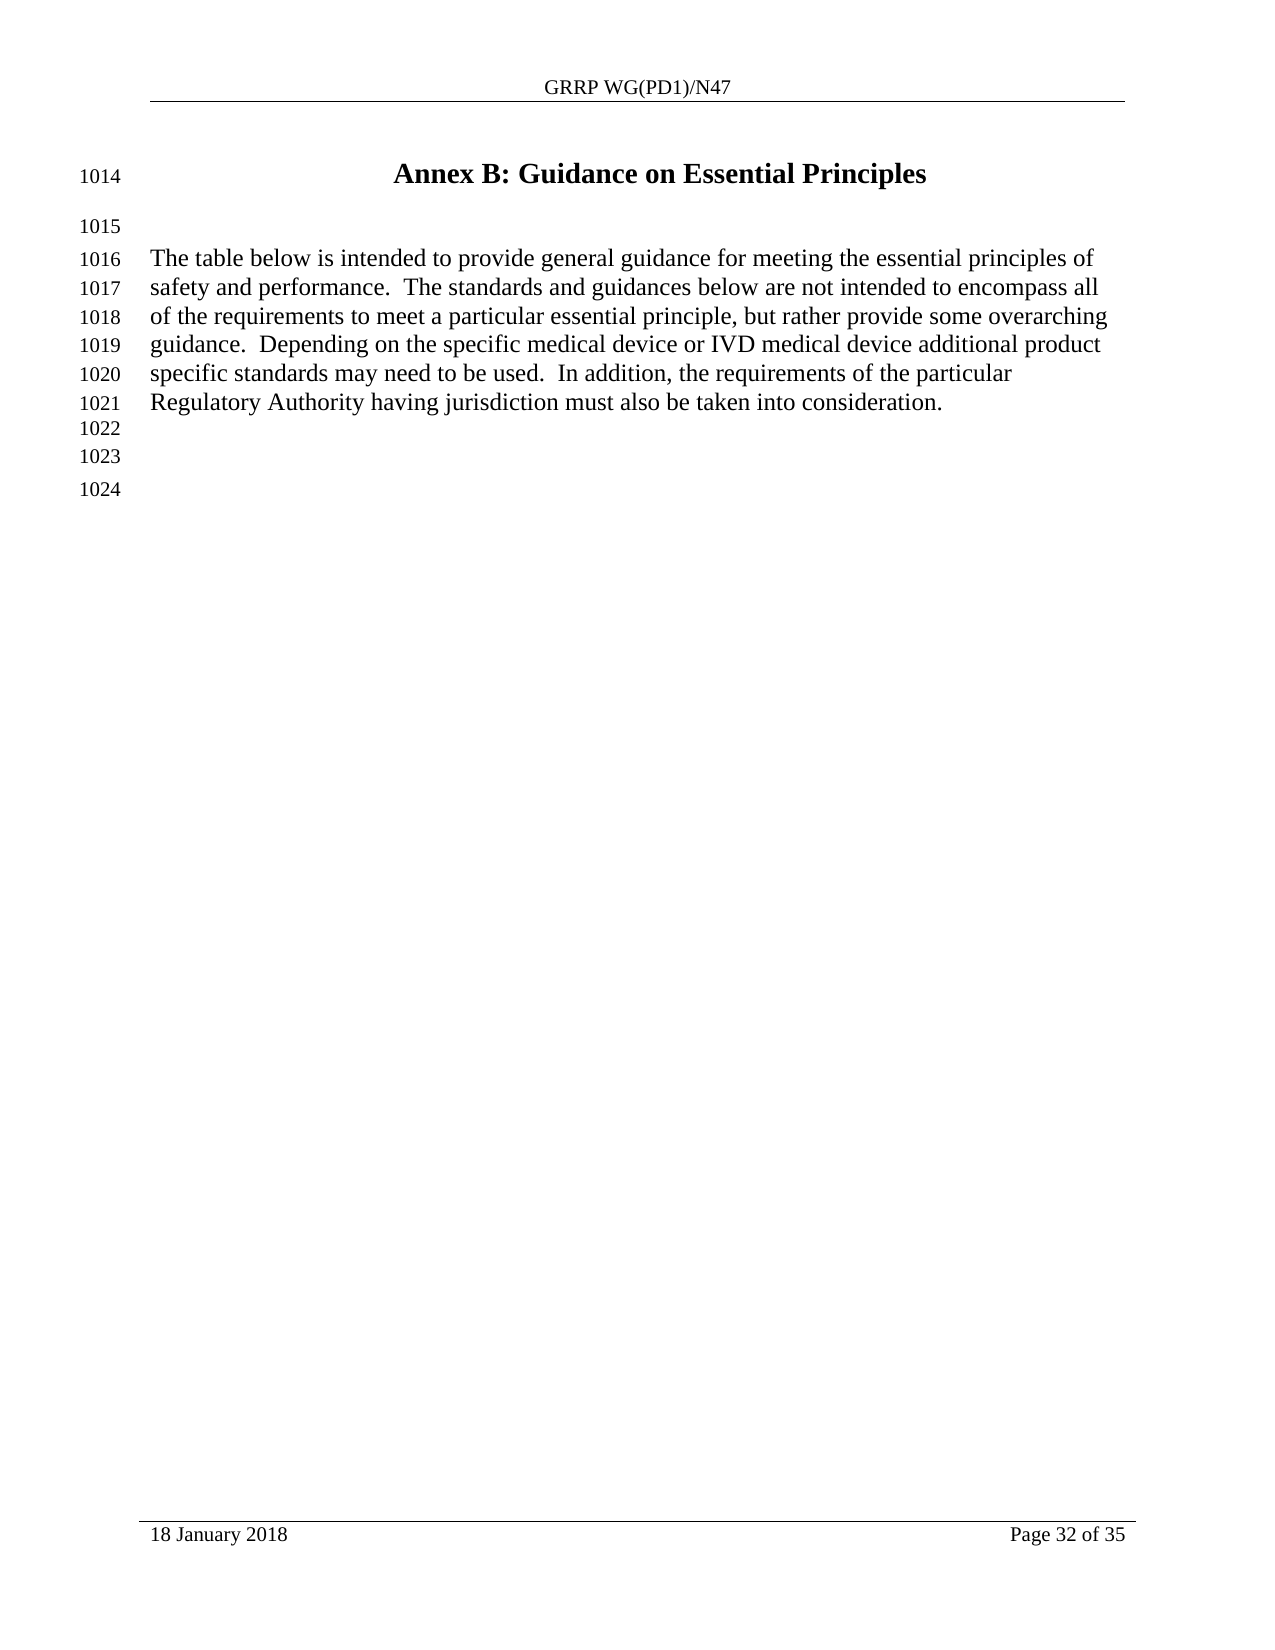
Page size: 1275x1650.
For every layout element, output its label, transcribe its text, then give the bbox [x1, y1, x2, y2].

text The table below is intended to provide general guidance for meeting the essential principles of safety and performance. The standards and guidances below are not intended to encompass all of the requirements to meet a particular essential principle, but rather provide some overarching guidance. Depending on the specific medical device or IVD medical device additional product specific standards may need to be used. In addition, the requirements of the particular Regulatory Authority having jurisdiction must also be taken into consideration. [150, 243, 1125, 416]
subtitle Annex B: Guidance on Essential Principles [195, 156, 1125, 189]
